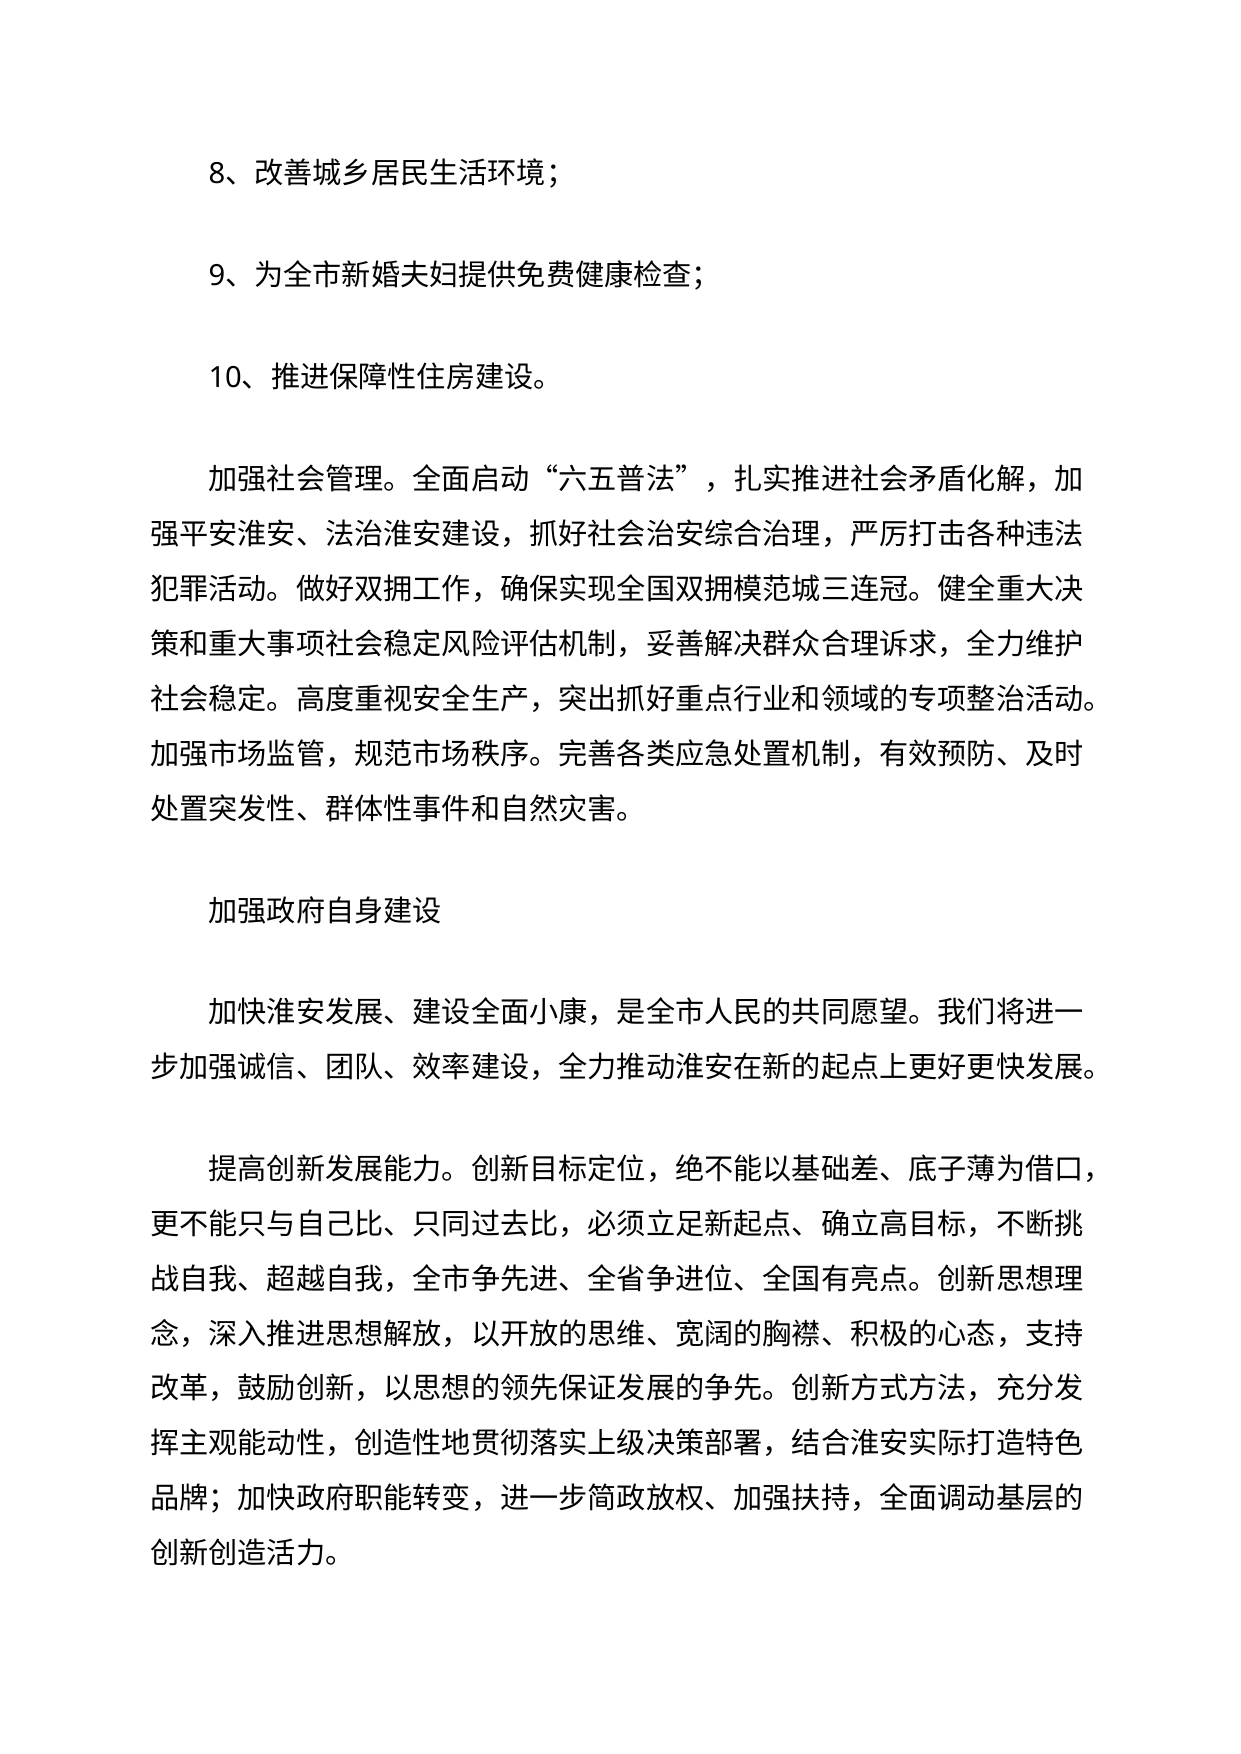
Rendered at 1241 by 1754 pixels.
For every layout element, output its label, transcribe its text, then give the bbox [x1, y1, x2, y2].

text 加强政府自身建设 [150, 887, 1090, 929]
text 加快淮安发展、建设全面小康，是全市人民的共同愿望。我们将进一步加强诚信、团队、效率建设，全力推动淮安在新的起点上更好更快发展。 [150, 989, 1090, 1086]
text 9、为全市新婚夫妇提供免费健康检查； [150, 252, 1090, 294]
text 提高创新发展能力。创新目标定位，绝不能以基础差、底子薄为借口，更不能只与自己比、只同过去比，必须立足新起点、确立高目标，不断挑战自我、超越自我，全市争先进、全省争进位、全国有亮点。创新思想理念，深入推进思想解放，以开放的思维、宽阔的胸襟、积极的心态，支持改革，鼓励创新，以思想的领先保证发展的争先。创新方式方法，充分发挥主观能动性，创造性地贯彻落实上级决策部署，结合淮安实际打造特色品牌；加快政府职能转变，进一步简政放权、加强扶持，全面调动基层的创新创造活力。 [150, 1146, 1090, 1572]
text 加强社会管理。全面启动“六五普法”，扎实推进社会矛盾化解，加强平安淮安、法治淮安建设，抓好社会治安综合治理，严厉打击各种违法犯罪活动。做好双拥工作，确保实现全国双拥模范城三连冠。健全重大决策和重大事项社会稳定风险评估机制，妥善解决群众合理诉求，全力维护社会稳定。高度重视安全生产，突出抓好重点行业和领域的专项整治活动。加强市场监管，规范市场秩序。完善各类应急处置机制，有效预防、及时处置突发性、群体性事件和自然灾害。 [150, 456, 1090, 828]
text 8、改善城乡居民生活环境； [150, 150, 1090, 192]
text 10、推进保障性住房建设。 [150, 354, 1090, 396]
